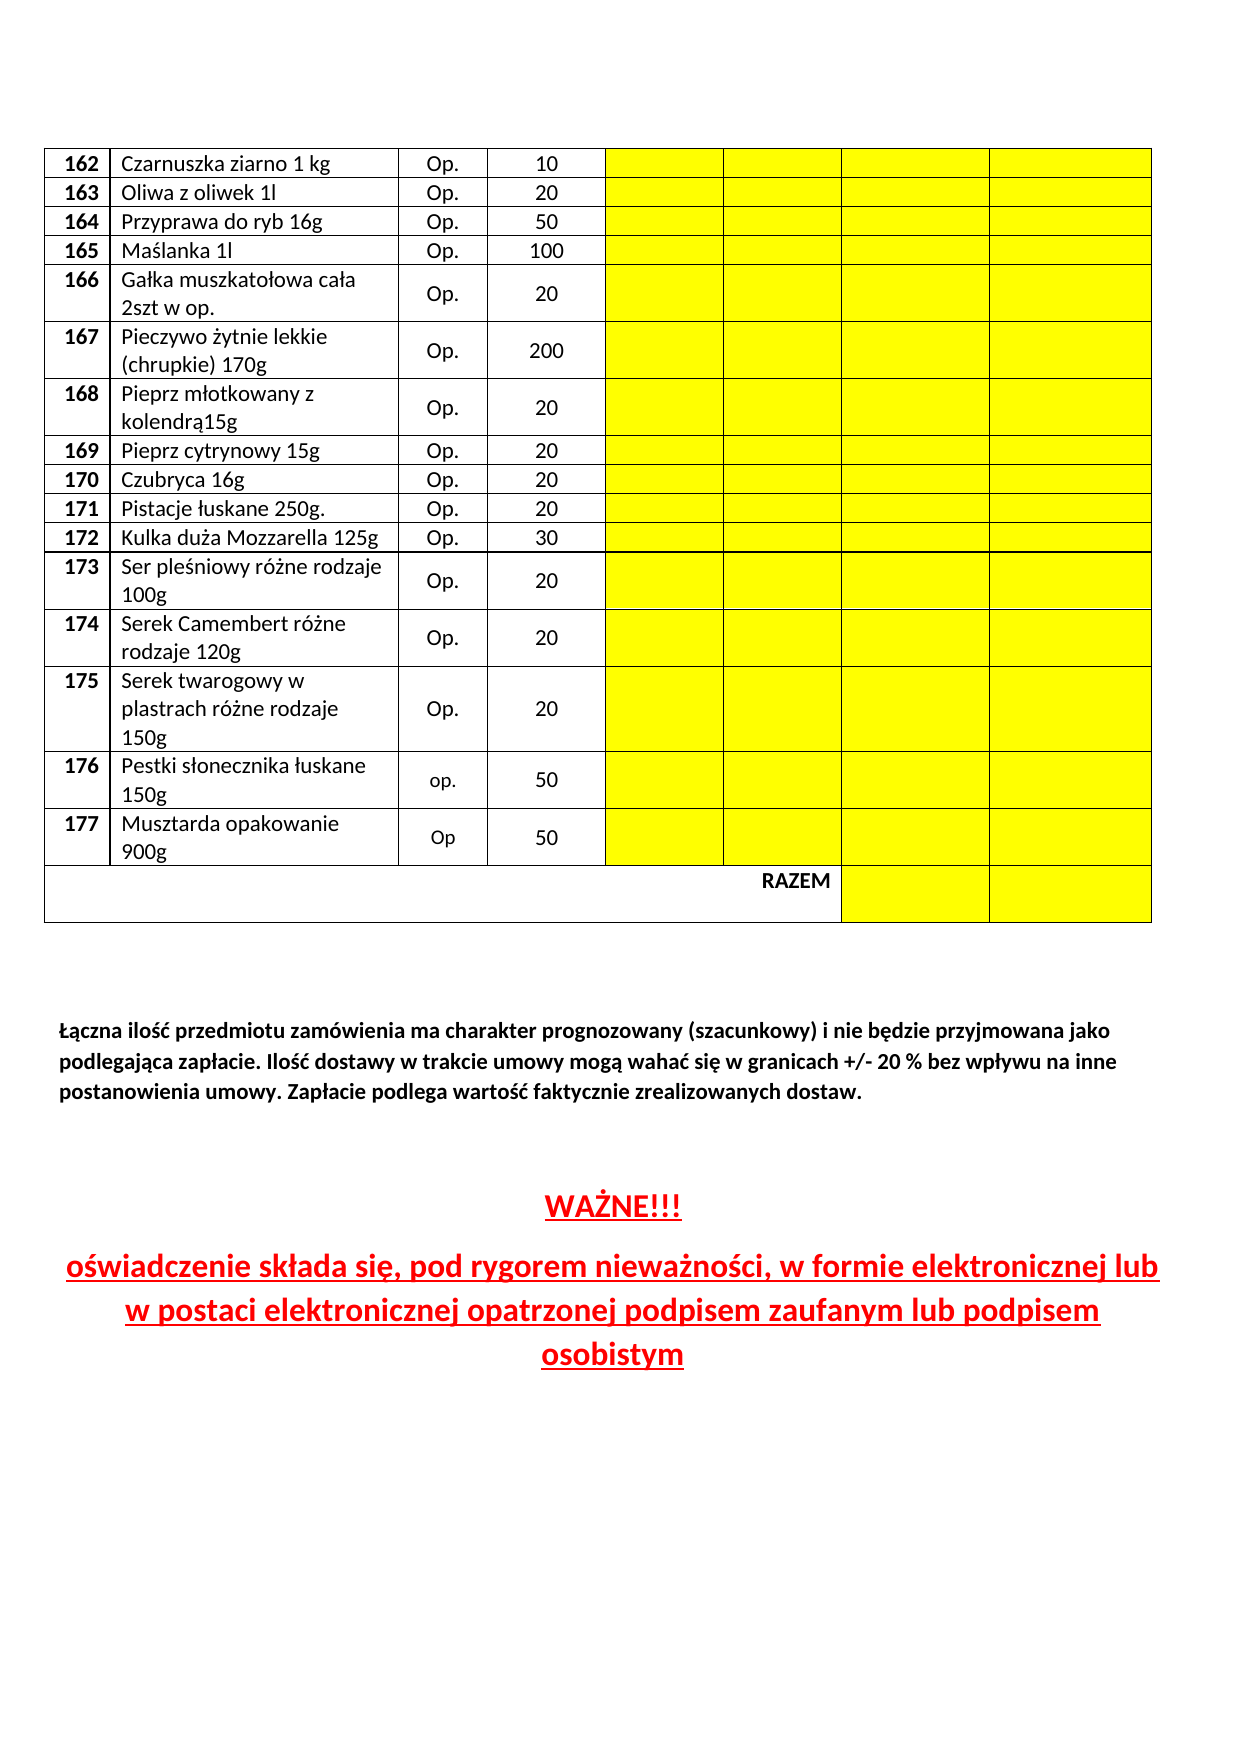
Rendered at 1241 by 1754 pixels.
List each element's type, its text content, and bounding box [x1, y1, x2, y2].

table_cell 20 [488, 553, 605, 608]
table_cell 167 [45, 322, 109, 378]
table_cell [990, 207, 1151, 235]
table_cell [990, 178, 1151, 206]
table_cell 176 [45, 752, 109, 808]
table_cell Op. [399, 149, 487, 177]
table_cell [606, 207, 723, 235]
table_cell Serek Camembert różne rodzaje 120g [111, 610, 398, 666]
table_cell [990, 436, 1151, 464]
table_cell [842, 752, 989, 808]
table_cell Czarnuszka ziarno 1 kg [111, 149, 398, 177]
table_cell [606, 322, 723, 378]
table_cell [606, 236, 723, 264]
table_cell Op. [399, 553, 487, 608]
text WAŻNE!!! [59, 1184, 1167, 1225]
table_cell [724, 379, 841, 435]
table_cell Pestki słonecznika łuskane 150g [111, 752, 398, 808]
table_cell [606, 809, 723, 865]
table_cell Przyprawa do ryb 16g [111, 207, 398, 235]
table_cell 173 [45, 553, 109, 608]
table_cell [990, 553, 1151, 608]
table_cell [724, 752, 841, 808]
table_cell [842, 866, 989, 922]
table_cell 171 [45, 494, 109, 522]
table_cell [724, 207, 841, 235]
table_cell 20 [488, 178, 605, 206]
table_cell 20 [488, 494, 605, 522]
table_cell [606, 465, 723, 493]
table_cell Op. [399, 322, 487, 378]
table_cell 50 [488, 809, 605, 865]
table_cell [724, 465, 841, 493]
table_cell [842, 265, 989, 321]
table_cell [724, 178, 841, 206]
table_cell [724, 610, 841, 666]
table_cell [724, 322, 841, 378]
table_cell 175 [45, 667, 109, 751]
table_cell [606, 436, 723, 464]
table_cell [990, 465, 1151, 493]
table_cell [990, 752, 1151, 808]
table_cell Op. [399, 436, 487, 464]
table_cell [724, 667, 841, 751]
table_cell [606, 178, 723, 206]
table_cell [842, 465, 989, 493]
table_cell [842, 322, 989, 378]
table_cell Op. [399, 667, 487, 751]
table_cell [606, 610, 723, 666]
table_cell [990, 322, 1151, 378]
table_cell Kulka duża Mozzarella 125g [111, 523, 398, 551]
table_cell Op. [399, 610, 487, 666]
table_cell [990, 809, 1151, 865]
table_cell 169 [45, 436, 109, 464]
table_cell [842, 809, 989, 865]
table_cell Op. [399, 494, 487, 522]
table_cell Op. [399, 207, 487, 235]
table_cell 10 [488, 149, 605, 177]
table_cell Op. [399, 178, 487, 206]
table_cell [606, 149, 723, 177]
table_cell Op. [399, 265, 487, 321]
table_cell 20 [488, 436, 605, 464]
table_cell [990, 149, 1151, 177]
table_cell [724, 436, 841, 464]
table_cell Pieprz cytrynowy 15g [111, 436, 398, 464]
table_cell Maślanka 1l [111, 236, 398, 264]
table_cell Musztarda opakowanie 900g [111, 809, 398, 865]
table_cell [842, 553, 989, 608]
table_cell [842, 236, 989, 264]
table_cell Pieprz młotkowany z kolendrą15g [111, 379, 398, 435]
table_cell [842, 523, 989, 551]
table_cell 200 [488, 322, 605, 378]
table_cell Op. [399, 379, 487, 435]
table_cell 30 [488, 523, 605, 551]
table_cell 20 [488, 465, 605, 493]
table_cell [606, 265, 723, 321]
table_cell [842, 178, 989, 206]
table_cell 50 [488, 752, 605, 808]
table_cell 166 [45, 265, 109, 321]
table_cell [990, 265, 1151, 321]
text Łączna ilość przedmiotu zamówienia ma charakter prognozowany (szacunkowy) i nie będzie przyjmowana jako podlegająca zapłacie. Ilość dostawy w trakcie umowy mogą wahać się w granicach +/- 20 % bez wpływu na inne postanowienia umowy. Zapłacie podlega wartość faktycznie zrealizowanych dostaw. [59, 1017, 1167, 1105]
table_cell [990, 236, 1151, 264]
table_cell [842, 149, 989, 177]
table_cell 168 [45, 379, 109, 435]
table_cell 162 [45, 149, 109, 177]
table_cell [842, 610, 989, 666]
table_cell [606, 667, 723, 751]
table_cell Gałka muszkatołowa cała 2szt w op. [111, 265, 398, 321]
table_cell [606, 553, 723, 608]
table_cell 165 [45, 236, 109, 264]
table_cell Ser pleśniowy różne rodzaje 100g [111, 553, 398, 608]
table_cell [842, 667, 989, 751]
table_cell RAZEM [45, 866, 841, 922]
table_cell Op. [399, 236, 487, 264]
table_cell 20 [488, 379, 605, 435]
table_cell 174 [45, 610, 109, 666]
table_cell [724, 149, 841, 177]
table_cell Op. [399, 465, 487, 493]
table_cell Oliwa z oliwek 1l [111, 178, 398, 206]
table_cell 177 [45, 809, 109, 865]
table_cell [842, 494, 989, 522]
table_cell [842, 207, 989, 235]
table_cell [990, 610, 1151, 666]
table_cell [724, 494, 841, 522]
table_cell 100 [488, 236, 605, 264]
table_cell Czubryca 16g [111, 465, 398, 493]
table_cell [724, 523, 841, 551]
table_cell [990, 494, 1151, 522]
table_cell 20 [488, 610, 605, 666]
table_cell 170 [45, 465, 109, 493]
table_cell [606, 494, 723, 522]
table_cell [724, 265, 841, 321]
table_cell [842, 379, 989, 435]
table_cell 50 [488, 207, 605, 235]
table_cell 172 [45, 523, 109, 551]
table_cell Op. [399, 523, 487, 551]
table_cell 164 [45, 207, 109, 235]
table_cell [990, 866, 1151, 922]
table_cell [724, 809, 841, 865]
table_cell Op [399, 809, 487, 865]
table_cell op. [399, 752, 487, 808]
table_cell [990, 523, 1151, 551]
table_cell Serek twarogowy w plastrach różne rodzaje 150g [111, 667, 398, 751]
table_cell 20 [488, 265, 605, 321]
table_cell Pistacje łuskane 250g. [111, 494, 398, 522]
text oświadczenie składa się, pod rygorem nieważności, w formie elektronicznej lub w postaci elektronicznej opatrzonej podpisem zaufanym lub podpisem osobistym [59, 1245, 1167, 1374]
table_cell 163 [45, 178, 109, 206]
table_cell [990, 667, 1151, 751]
table_cell [724, 236, 841, 264]
table_cell [606, 379, 723, 435]
table_cell [990, 379, 1151, 435]
table_cell [606, 752, 723, 808]
table_cell 20 [488, 667, 605, 751]
table_cell [842, 436, 989, 464]
table_cell [606, 523, 723, 551]
table_cell [724, 553, 841, 608]
table_cell Pieczywo żytnie lekkie (chrupkie) 170g [111, 322, 398, 378]
